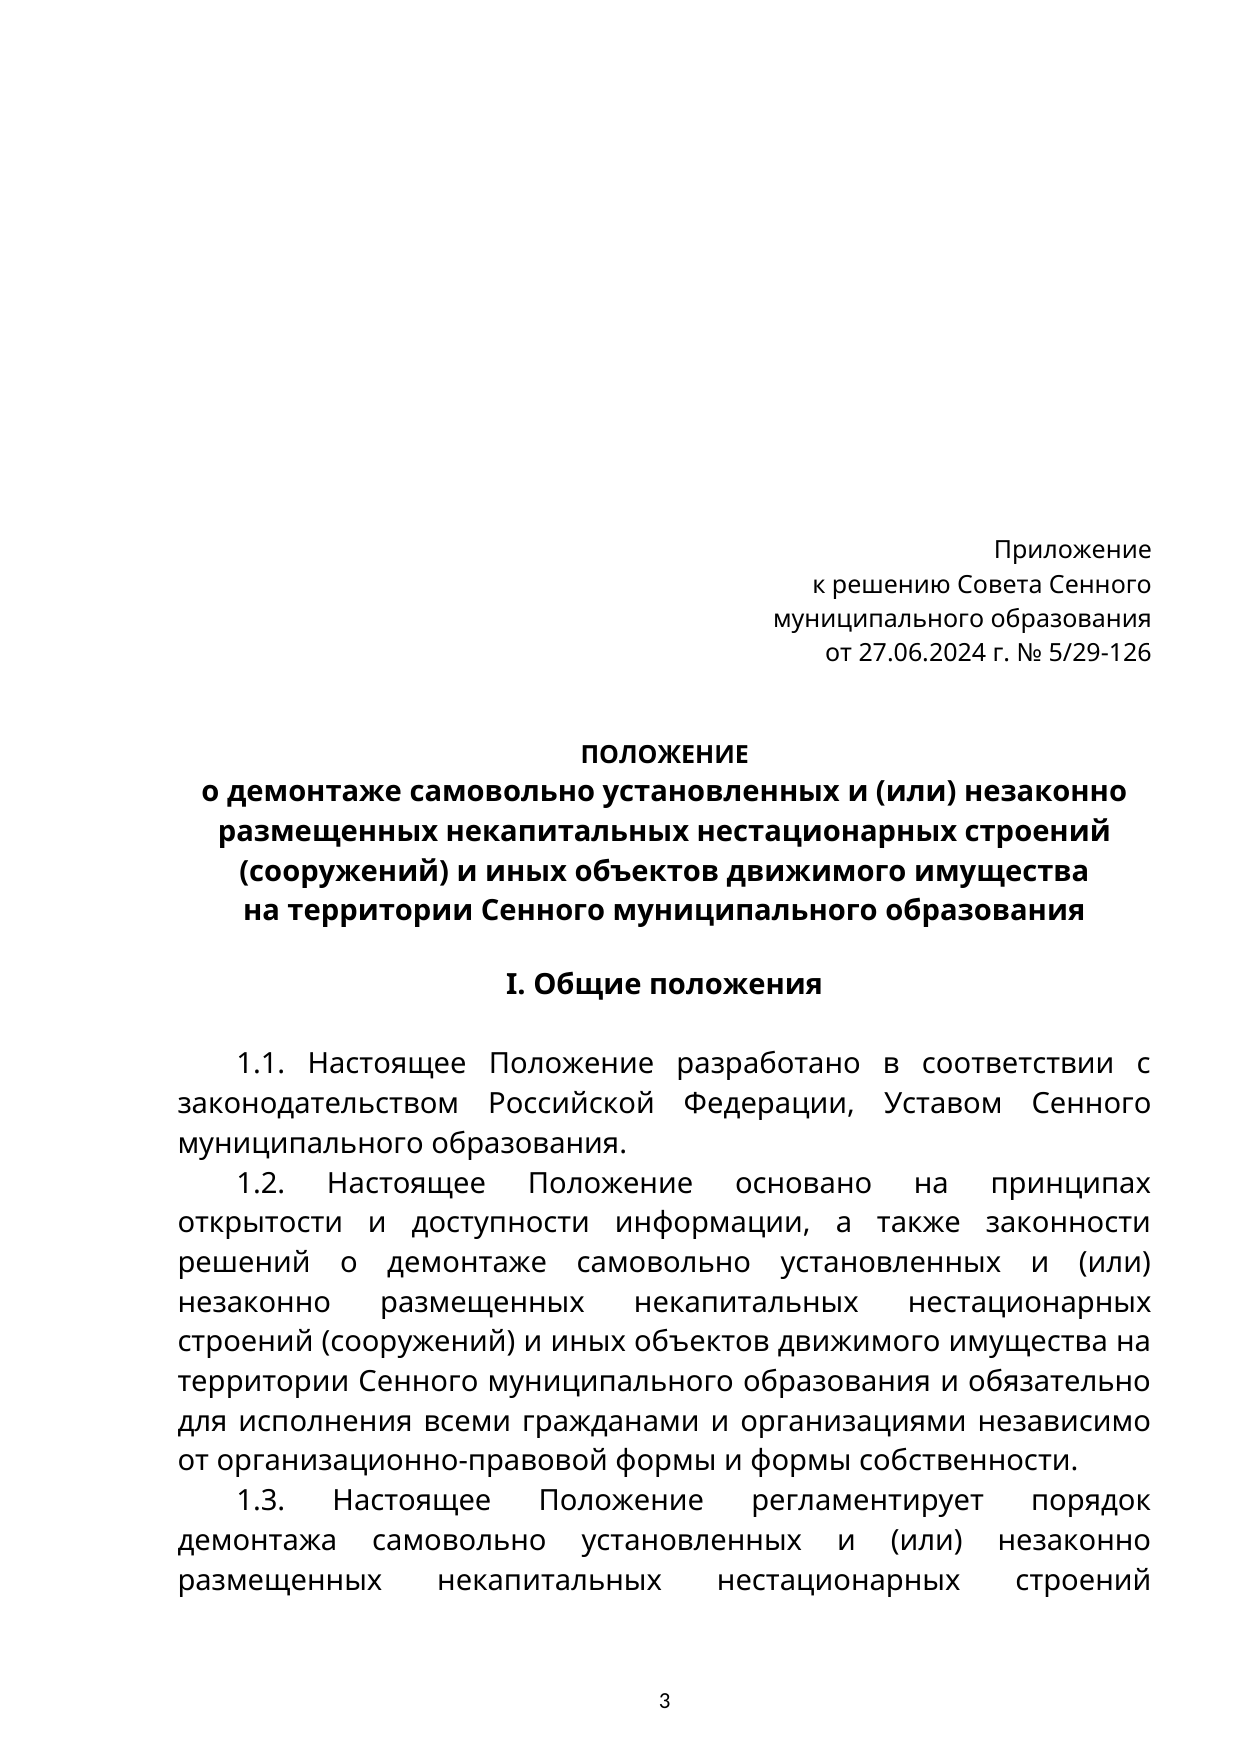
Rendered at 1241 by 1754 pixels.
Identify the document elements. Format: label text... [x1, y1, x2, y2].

text (сооружений) и иных объектов движимого имущества [177, 850, 1152, 890]
text 1.2. Настоящее Положение основано на принципах открытости и доступности информации, а также законности решений о демонтаже самовольно установленных и (или) незаконно размещенных некапитальных нестационарных строений (сооружений) и иных объектов движимого имущества на территории Сенного муниципального образования и обязательно для исполнения всеми гражданами и организациями независимо от организационно-правовой формы и формы собственности. [177, 1162, 1152, 1479]
text I. Общие положения [177, 963, 1152, 1003]
text к решению Совета Сенного [177, 566, 1152, 600]
text Приложение [177, 532, 1152, 566]
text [177, 1479, 1152, 1598]
text муниципального образования [177, 600, 1152, 634]
text на территории Сенного муниципального образования [177, 890, 1152, 929]
text ПОЛОЖЕНИЕ [177, 737, 1152, 771]
text размещенных некапитальных нестационарных строений [177, 810, 1152, 850]
text от 27.06.2024 г. № 5/29-126 [177, 634, 1152, 668]
text 1.1. Настоящее Положение разработано в соответствии с законодательством Российской Федерации, Уставом Сенного муниципального образования. [177, 1043, 1152, 1162]
text о демонтаже самовольно установленных и (или) незаконно [177, 771, 1152, 810]
